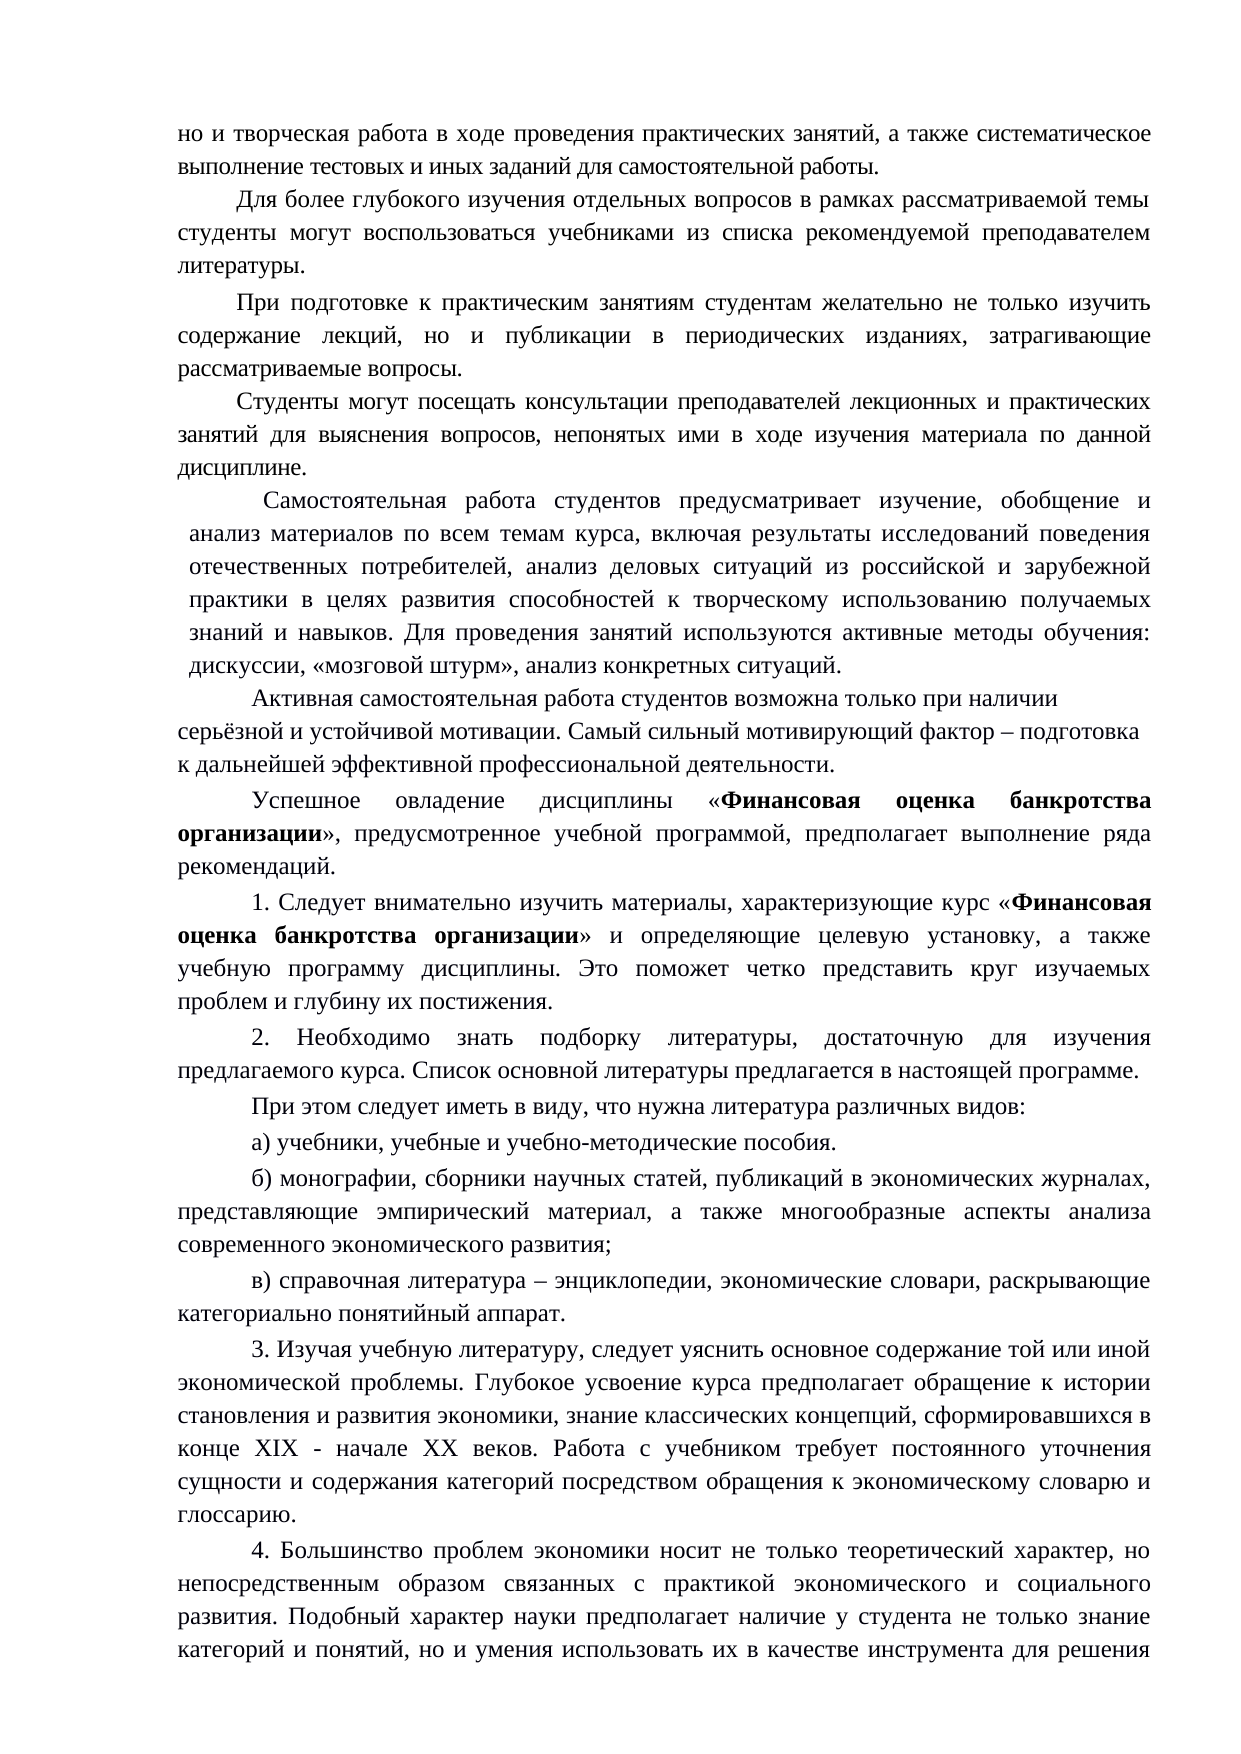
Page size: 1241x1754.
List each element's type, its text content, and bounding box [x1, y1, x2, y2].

text Студенты могут посещать консультации преподавателей лекционных и практических занятий для выяснения вопросов, непонятых ими в ходе изучения материала по данной дисциплине. [177, 386, 1152, 481]
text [177, 118, 1152, 180]
text При подготовке к практическим занятиям студентам желательно не только изучить содержание лекций, но и публикации в периодических изданиях, затрагивающие рассматриваемые вопросы. [177, 287, 1151, 382]
text Для более глубокого изучения отдельных вопросов в рамках рассматриваемой темы студенты могут воспользоваться учебниками из списка рекомендуемой преподавателем литературы. [177, 184, 1150, 279]
text Самостоятельная работа студентов предусматривает изучение, обобщение и анализ материалов по всем темам курса, включая результаты исследований поведения отечественных потребителей, анализ деловых ситуаций из российской и зарубежной практики в целях развития способностей к творческому использованию получаемых знаний и навыков. Для проведения занятий используются активные методы обучения: дискуссии, «мозговой штурм», анализ конкретных ситуаций. [189, 485, 1152, 679]
text При этом следует иметь в виду, что нужна литература различных видов: [177, 1091, 1152, 1120]
text б) монографии, сборники научных статей, публикаций в экономических журналах, представляющие эмпирический материал, а также многообразные аспекты анализа современного экономического развития; [177, 1163, 1152, 1258]
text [177, 1535, 1152, 1663]
text Успешное овладение дисциплины «Финансовая оценка банкротства организации», предусмотренное учебной программой, предполагает выполнение ряда рекомендаций. [177, 785, 1152, 880]
text в) справочная литература – энциклопедии, экономические словари, раскрывающие категориально понятийный аппарат. [177, 1265, 1152, 1327]
text 3. Изучая учебную литературу, следует уяснить основное содержание той или иной экономической проблемы. Глубокое усвоение курса предполагает обращение к истории становления и развития экономики, знание классических концепций, сформировавшихся в конце XIX - начале XX веков. Работа с учебником требует постоянного уточнения сущности и содержания категорий посредством обращения к экономическому словарю и глоссарию. [177, 1334, 1152, 1528]
text 2. Необходимо знать подборку литературы, достаточную для изучения предлагаемого курса. Список основной литературы предлагается в настоящей программе. [177, 1022, 1152, 1084]
text 1. Следует внимательно изучить материалы, характеризующие курс «Финансовая оценка банкротства организации» и определяющие целевую установку, а также учебную программу дисциплины. Это поможет четко представить круг изучаемых проблем и глубину их постижения. [177, 887, 1152, 1015]
text а) учебники, учебные и учебно-методические пособия. [177, 1127, 1152, 1156]
text Активная самостоятельная работа студентов возможна только при наличии серьёзной и устойчивой мотивации. Самый сильный мотивирующий фактор – подготовка к дальнейшей эффективной профессиональной деятельности. [177, 683, 1152, 778]
